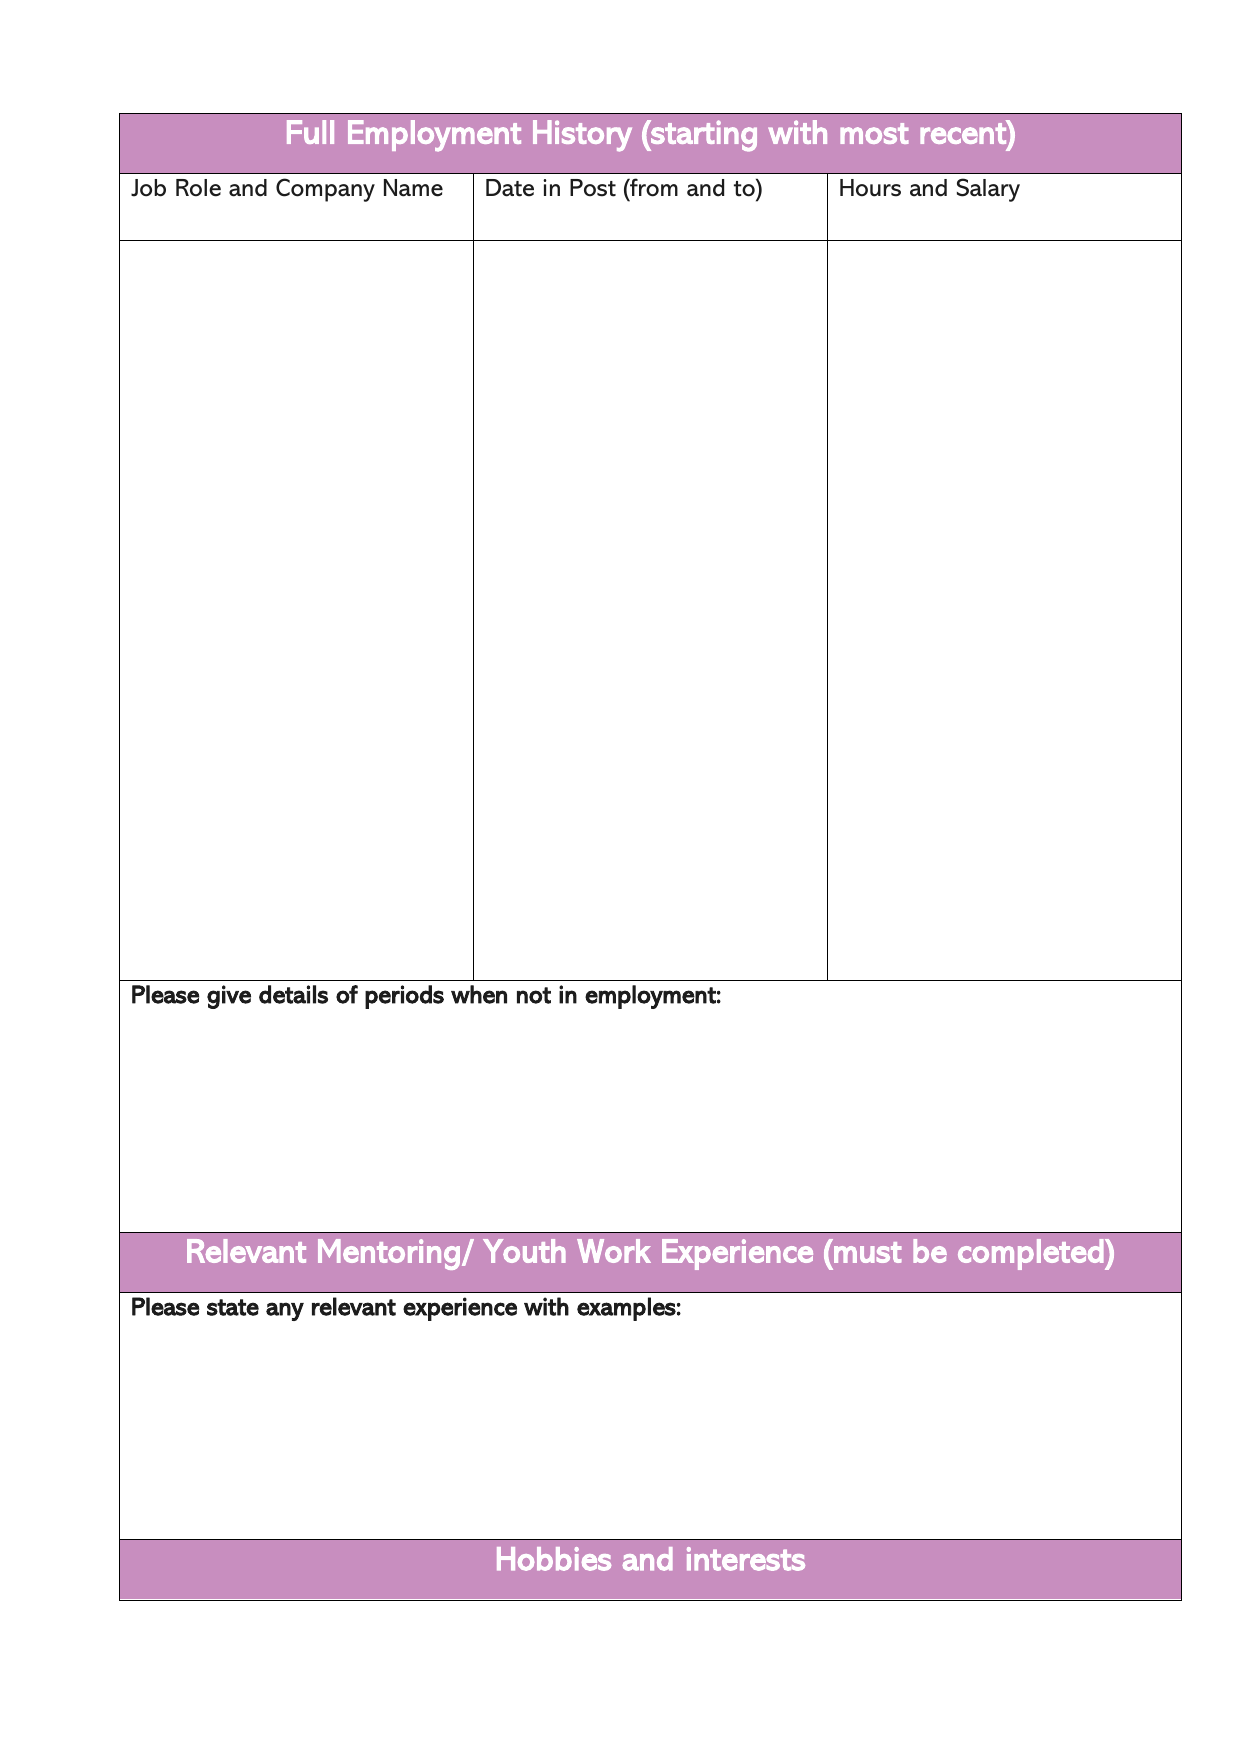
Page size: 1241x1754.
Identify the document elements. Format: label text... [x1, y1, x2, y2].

table_cell [120, 241, 473, 979]
table_cell Hours and Salary [828, 174, 1181, 240]
table_cell Relevant Mentoring/ Youth Work Experience (must be completed) [120, 1233, 1181, 1292]
table_cell [474, 241, 827, 979]
table_cell Date in Post (from and to) [474, 174, 827, 240]
table_cell Job Role and Company Name [120, 174, 473, 240]
table_cell Please give details of periods when not in employment: [120, 981, 1181, 1232]
table_cell [828, 241, 1181, 979]
table_cell Hobbies and interests [120, 1540, 1181, 1599]
table_cell Please state any relevant experience with examples: [120, 1293, 1181, 1539]
table_header Full Employment History (starting with most recent) [120, 114, 1181, 173]
